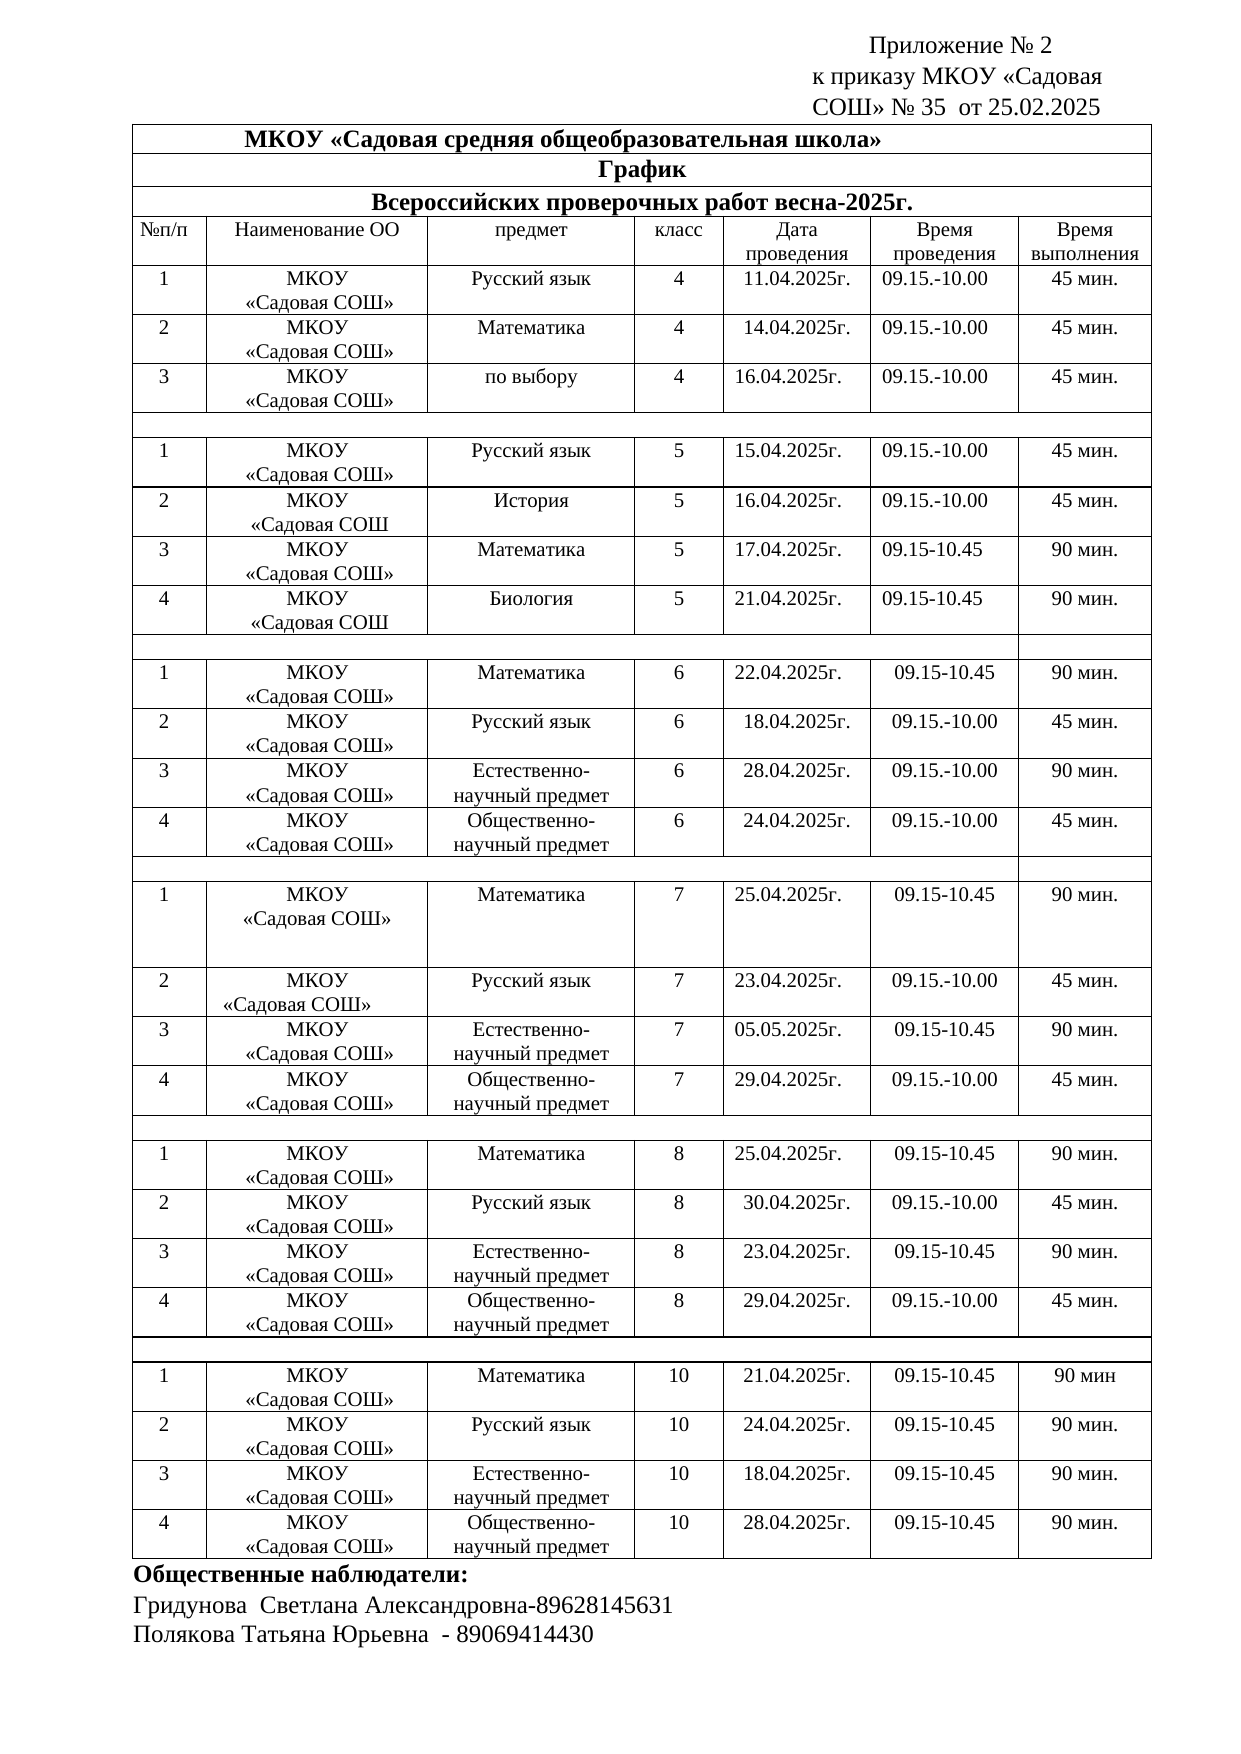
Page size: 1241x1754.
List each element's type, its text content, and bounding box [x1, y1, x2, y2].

table_cell МКОУ «Садовая СОШ [207, 586, 427, 634]
table_cell 2 [133, 488, 206, 536]
table_cell 28.04.2025г. [724, 1510, 870, 1558]
table_cell 7 [635, 882, 723, 967]
table_header МКОУ «Садовая средняя общеобразовательная школа» [133, 125, 1151, 153]
table_cell 5 [635, 537, 723, 585]
table_cell 1 [133, 438, 206, 486]
table_cell 90 мин. [1019, 759, 1151, 807]
table_cell МКОУ «Садовая СОШ [207, 488, 427, 536]
table_cell Общественно-научный предмет [428, 1510, 634, 1558]
table_cell 3 [133, 1017, 206, 1065]
table_cell МКОУ «Садовая СОШ» [207, 315, 427, 363]
table_cell 09.15.-10.00 [871, 759, 1018, 807]
table_cell 4 [635, 364, 723, 412]
table_cell 09.15.-10.00 [871, 438, 1018, 486]
table_cell 17.04.2025г. [724, 537, 870, 585]
table_cell 30.04.2025г. [724, 1190, 870, 1238]
table_cell 7 [635, 1066, 723, 1114]
table_cell Общественно-научный предмет [428, 808, 634, 856]
table_cell 29.04.2025г. [724, 1288, 870, 1336]
table_cell 1 [133, 1363, 206, 1411]
table_cell [1019, 635, 1151, 659]
table_cell 09.15-10.45 [871, 1510, 1018, 1558]
table_cell 10 [635, 1461, 723, 1509]
table_cell МКОУ «Садовая СОШ» [207, 1510, 427, 1558]
table_cell МКОУ «Садовая СОШ» [207, 438, 427, 486]
table_cell 45 мин. [1019, 1288, 1151, 1336]
table_cell 09.15-10.45 [871, 537, 1018, 585]
table_cell 09.15-10.45 [871, 1461, 1018, 1509]
table_cell предмет [428, 217, 634, 265]
table_cell 3 [133, 1461, 206, 1509]
table_cell Русский язык [428, 266, 634, 314]
table_cell МКОУ «Садовая СОШ» [207, 1288, 427, 1336]
table_cell 2 [133, 1412, 206, 1460]
table_cell 2 [133, 1190, 206, 1238]
table_cell 5 [635, 438, 723, 486]
table_cell Математика [428, 1363, 634, 1411]
table_cell 4 [133, 1510, 206, 1558]
table_cell 09.15.-10.00 [871, 488, 1018, 536]
table_cell 90 мин. [1019, 537, 1151, 585]
table_cell 1 [133, 266, 206, 314]
table_cell 3 [133, 1239, 206, 1287]
table_cell 09.15.-10.00 [871, 266, 1018, 314]
table_cell 7 [635, 968, 723, 1016]
table_cell 4 [133, 1066, 206, 1114]
table_cell 1 [133, 1141, 206, 1189]
table_cell 5 [635, 488, 723, 536]
table_cell 10 [635, 1363, 723, 1411]
table_cell Естественно- научный предмет [428, 1239, 634, 1287]
table_cell 09.15-10.45 [871, 1141, 1018, 1189]
table_cell Время проведения [871, 217, 1018, 265]
text к приказу МКОУ «Садовая [133, 61, 1152, 90]
table_cell [133, 635, 1018, 659]
table_cell 45 мин. [1019, 315, 1151, 363]
table_cell 09.15.-10.00 [871, 808, 1018, 856]
table_cell 09.15-10.45 [871, 586, 1018, 634]
table_cell 14.04.2025г. [724, 315, 870, 363]
table_cell 21.04.2025г. [724, 1363, 870, 1411]
table_cell 10 [635, 1412, 723, 1460]
table_cell 45 мин. [1019, 808, 1151, 856]
table_cell 90 мин. [1019, 1239, 1151, 1287]
table_cell 90 мин. [1019, 1412, 1151, 1460]
table_cell 24.04.2025г. [724, 1412, 870, 1460]
table_cell 6 [635, 660, 723, 708]
table_cell [1019, 857, 1151, 881]
table_cell МКОУ «Садовая СОШ» [207, 537, 427, 585]
table_cell 25.04.2025г. [724, 882, 870, 967]
table_cell 1 [133, 660, 206, 708]
table_cell Математика [428, 537, 634, 585]
table_cell 10 [635, 1510, 723, 1558]
table_cell №п/п [133, 217, 206, 265]
table_cell 7 [635, 1017, 723, 1065]
table_cell МКОУ «Садовая СОШ» [207, 1066, 427, 1114]
table_cell 45 мин. [1019, 488, 1151, 536]
table_cell 8 [635, 1288, 723, 1336]
table_cell МКОУ «Садовая СОШ» [207, 1412, 427, 1460]
table_cell МКОУ «Садовая СОШ» [207, 968, 427, 1016]
table_cell 09.15.-10.00 [871, 1190, 1018, 1238]
table_cell 5 [635, 586, 723, 634]
table_cell Биология [428, 586, 634, 634]
table_cell 09.15.-10.00 [871, 968, 1018, 1016]
table_cell 18.04.2025г. [724, 1461, 870, 1509]
table_cell [133, 857, 1018, 881]
table_cell Русский язык [428, 709, 634, 757]
table_cell 09.15.-10.00 [871, 1066, 1018, 1114]
table_cell 1 [133, 882, 206, 967]
table_cell МКОУ «Садовая СОШ» [207, 364, 427, 412]
table_cell 05.05.2025г. [724, 1017, 870, 1065]
text СОШ» № 35 от 25.02.2025 [133, 92, 1152, 121]
table_cell МКОУ «Садовая СОШ» [207, 882, 427, 967]
table_cell 24.04.2025г. [724, 808, 870, 856]
table_cell 16.04.2025г. [724, 364, 870, 412]
table_cell 3 [133, 537, 206, 585]
table_cell 90 мин. [1019, 1510, 1151, 1558]
table_cell 23.04.2025г. [724, 968, 870, 1016]
table_cell Общественно-научный предмет [428, 1288, 634, 1336]
table_cell 6 [635, 808, 723, 856]
table_cell МКОУ «Садовая СОШ» [207, 1190, 427, 1238]
table_cell 4 [133, 1288, 206, 1336]
table_cell Математика [428, 1141, 634, 1189]
table_cell 8 [635, 1239, 723, 1287]
table_cell МКОУ «Садовая СОШ» [207, 266, 427, 314]
table_cell 90 мин. [1019, 586, 1151, 634]
table_cell 45 мин. [1019, 968, 1151, 1016]
table_cell 09.15-10.45 [871, 1017, 1018, 1065]
table_cell 6 [635, 709, 723, 757]
table_cell 90 мин. [1019, 882, 1151, 967]
table_cell МКОУ «Садовая СОШ» [207, 808, 427, 856]
table_cell 45 мин. [1019, 709, 1151, 757]
table_cell Естественно- научный предмет [428, 759, 634, 807]
table_cell 29.04.2025г. [724, 1066, 870, 1114]
table_cell 09.15-10.45 [871, 1239, 1018, 1287]
table_cell 45 мин. [1019, 1190, 1151, 1238]
table_cell 90 мин [1019, 1363, 1151, 1411]
table_cell 15.04.2025г. [724, 438, 870, 486]
table_cell 18.04.2025г. [724, 709, 870, 757]
table_cell 45 мин. [1019, 364, 1151, 412]
table_cell 8 [635, 1190, 723, 1238]
table_cell 4 [133, 808, 206, 856]
table_cell Дата проведения [724, 217, 870, 265]
table_cell 22.04.2025г. [724, 660, 870, 708]
table_cell Математика [428, 315, 634, 363]
table_cell МКОУ «Садовая СОШ» [207, 1141, 427, 1189]
table_cell 09.15.-10.00 [871, 709, 1018, 757]
table_cell МКОУ «Садовая СОШ» [207, 1363, 427, 1411]
table_cell МКОУ «Садовая СОШ» [207, 759, 427, 807]
table_cell Русский язык [428, 1412, 634, 1460]
table_cell 21.04.2025г. [724, 586, 870, 634]
table_cell 2 [133, 315, 206, 363]
table_cell 4 [635, 315, 723, 363]
table_cell 3 [133, 364, 206, 412]
table_cell МКОУ «Садовая СОШ» [207, 1017, 427, 1065]
table_cell Естественно- научный предмет [428, 1017, 634, 1065]
table_cell по выбору [428, 364, 634, 412]
table_cell Математика [428, 660, 634, 708]
table_cell 90 мин. [1019, 1141, 1151, 1189]
table_cell 4 [635, 266, 723, 314]
table_cell Всероссийских проверочных работ весна-2025г. [133, 187, 1151, 216]
table_cell 2 [133, 968, 206, 1016]
table_cell Русский язык [428, 1190, 634, 1238]
table_cell 09.15-10.45 [871, 1363, 1018, 1411]
table_cell 09.15.-10.00 [871, 1288, 1018, 1336]
table_cell 09.15-10.45 [871, 882, 1018, 967]
table_cell 25.04.2025г. [724, 1141, 870, 1189]
table_cell 45 мин. [1019, 1066, 1151, 1114]
table_cell [133, 1116, 1151, 1140]
text Приложение № 2 [133, 30, 1152, 59]
table_cell Русский язык [428, 438, 634, 486]
table_cell 90 мин. [1019, 1461, 1151, 1509]
text Гридунова Светлана Александровна-89628145631 [133, 1590, 1152, 1619]
table_cell 45 мин. [1019, 266, 1151, 314]
table_cell История [428, 488, 634, 536]
table_cell Математика [428, 882, 634, 967]
table_cell 28.04.2025г. [724, 759, 870, 807]
table_cell График [133, 154, 1151, 186]
table_cell 09.15-10.45 [871, 1412, 1018, 1460]
table_cell 4 [133, 586, 206, 634]
table_cell 16.04.2025г. [724, 488, 870, 536]
text Общественные наблюдатели: [133, 1559, 1152, 1588]
table_cell 11.04.2025г. [724, 266, 870, 314]
table_cell Наименование ОО [207, 217, 427, 265]
table_cell МКОУ «Садовая СОШ» [207, 1239, 427, 1287]
table_cell класс [635, 217, 723, 265]
table_cell 3 [133, 759, 206, 807]
text Полякова Татьяна Юрьевна - 89069414430 [133, 1619, 1152, 1648]
table_cell 8 [635, 1141, 723, 1189]
table_cell Время выполнения [1019, 217, 1151, 265]
table_cell 6 [635, 759, 723, 807]
table_cell МКОУ «Садовая СОШ» [207, 660, 427, 708]
table_cell [133, 1338, 1151, 1361]
table_cell 90 мин. [1019, 660, 1151, 708]
table_cell 09.15.-10.00 [871, 315, 1018, 363]
table_cell Русский язык [428, 968, 634, 1016]
table_cell 09.15.-10.00 [871, 364, 1018, 412]
table_cell 45 мин. [1019, 438, 1151, 486]
table_cell [133, 413, 1151, 437]
table_cell 2 [133, 709, 206, 757]
table_cell Общественно-научный предмет [428, 1066, 634, 1114]
table_cell МКОУ «Садовая СОШ» [207, 1461, 427, 1509]
table_cell 90 мин. [1019, 1017, 1151, 1065]
table_cell 09.15-10.45 [871, 660, 1018, 708]
table_cell 23.04.2025г. [724, 1239, 870, 1287]
table_cell МКОУ «Садовая СОШ» [207, 709, 427, 757]
table_cell Естественно- научный предмет [428, 1461, 634, 1509]
